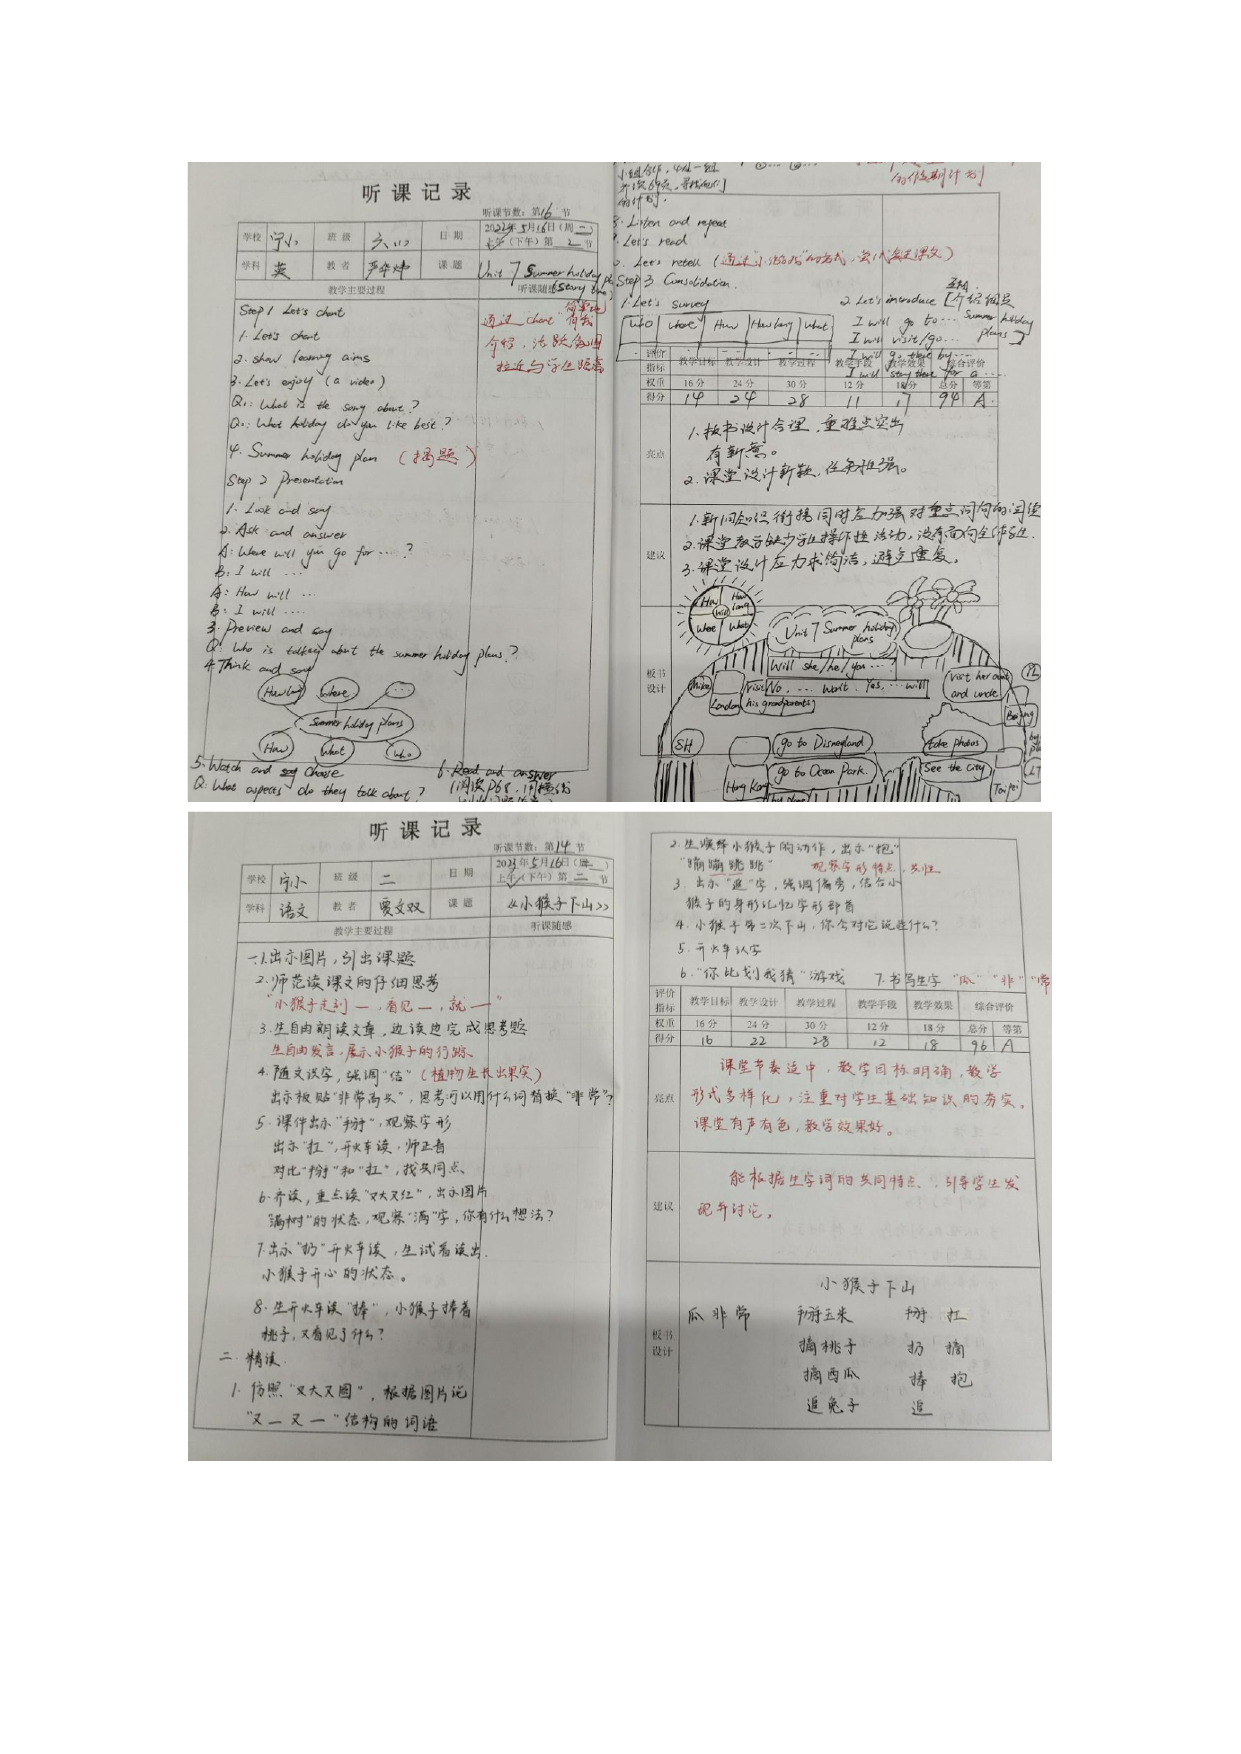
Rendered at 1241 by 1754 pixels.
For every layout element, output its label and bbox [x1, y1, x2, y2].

picture [189, 162, 1040, 802]
picture [189, 812, 1051, 1461]
